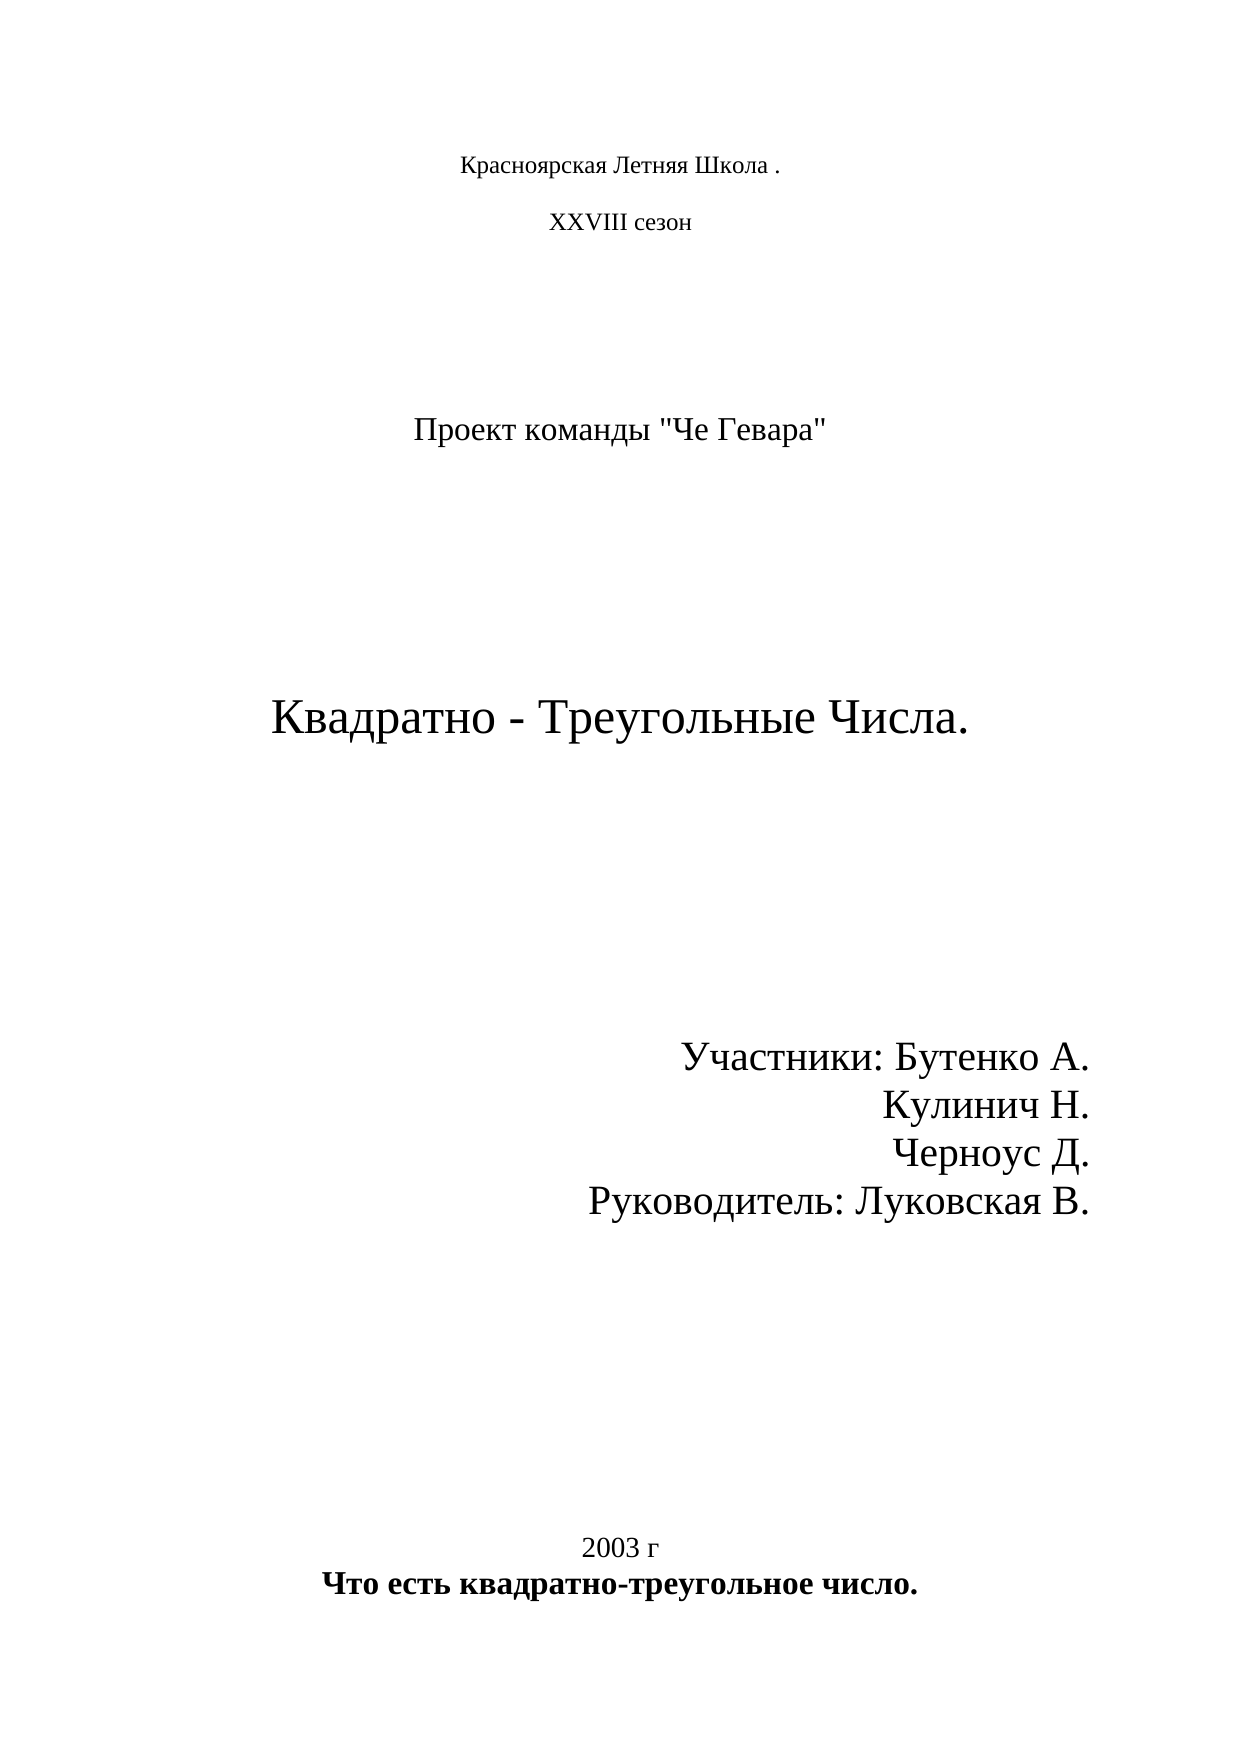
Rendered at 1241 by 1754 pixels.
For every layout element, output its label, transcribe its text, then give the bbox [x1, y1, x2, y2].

text 2003 г [150, 1530, 1090, 1563]
text Руководитель: Луковская В. [150, 1175, 1090, 1223]
text Проект команды "Че Гевара" [150, 409, 1090, 447]
text Черноус Д. [150, 1127, 1090, 1175]
text Кулинич Н. [150, 1079, 1090, 1127]
text Красноярская Летняя Школа . [150, 150, 1090, 179]
text Что есть квадратно-треугольное число. [150, 1563, 1090, 1602]
text Квадратно - Треугольные Числа. [150, 687, 1090, 744]
text Участники: Бутенко А. [150, 1032, 1090, 1079]
text XXVIII сезон [150, 207, 1090, 236]
